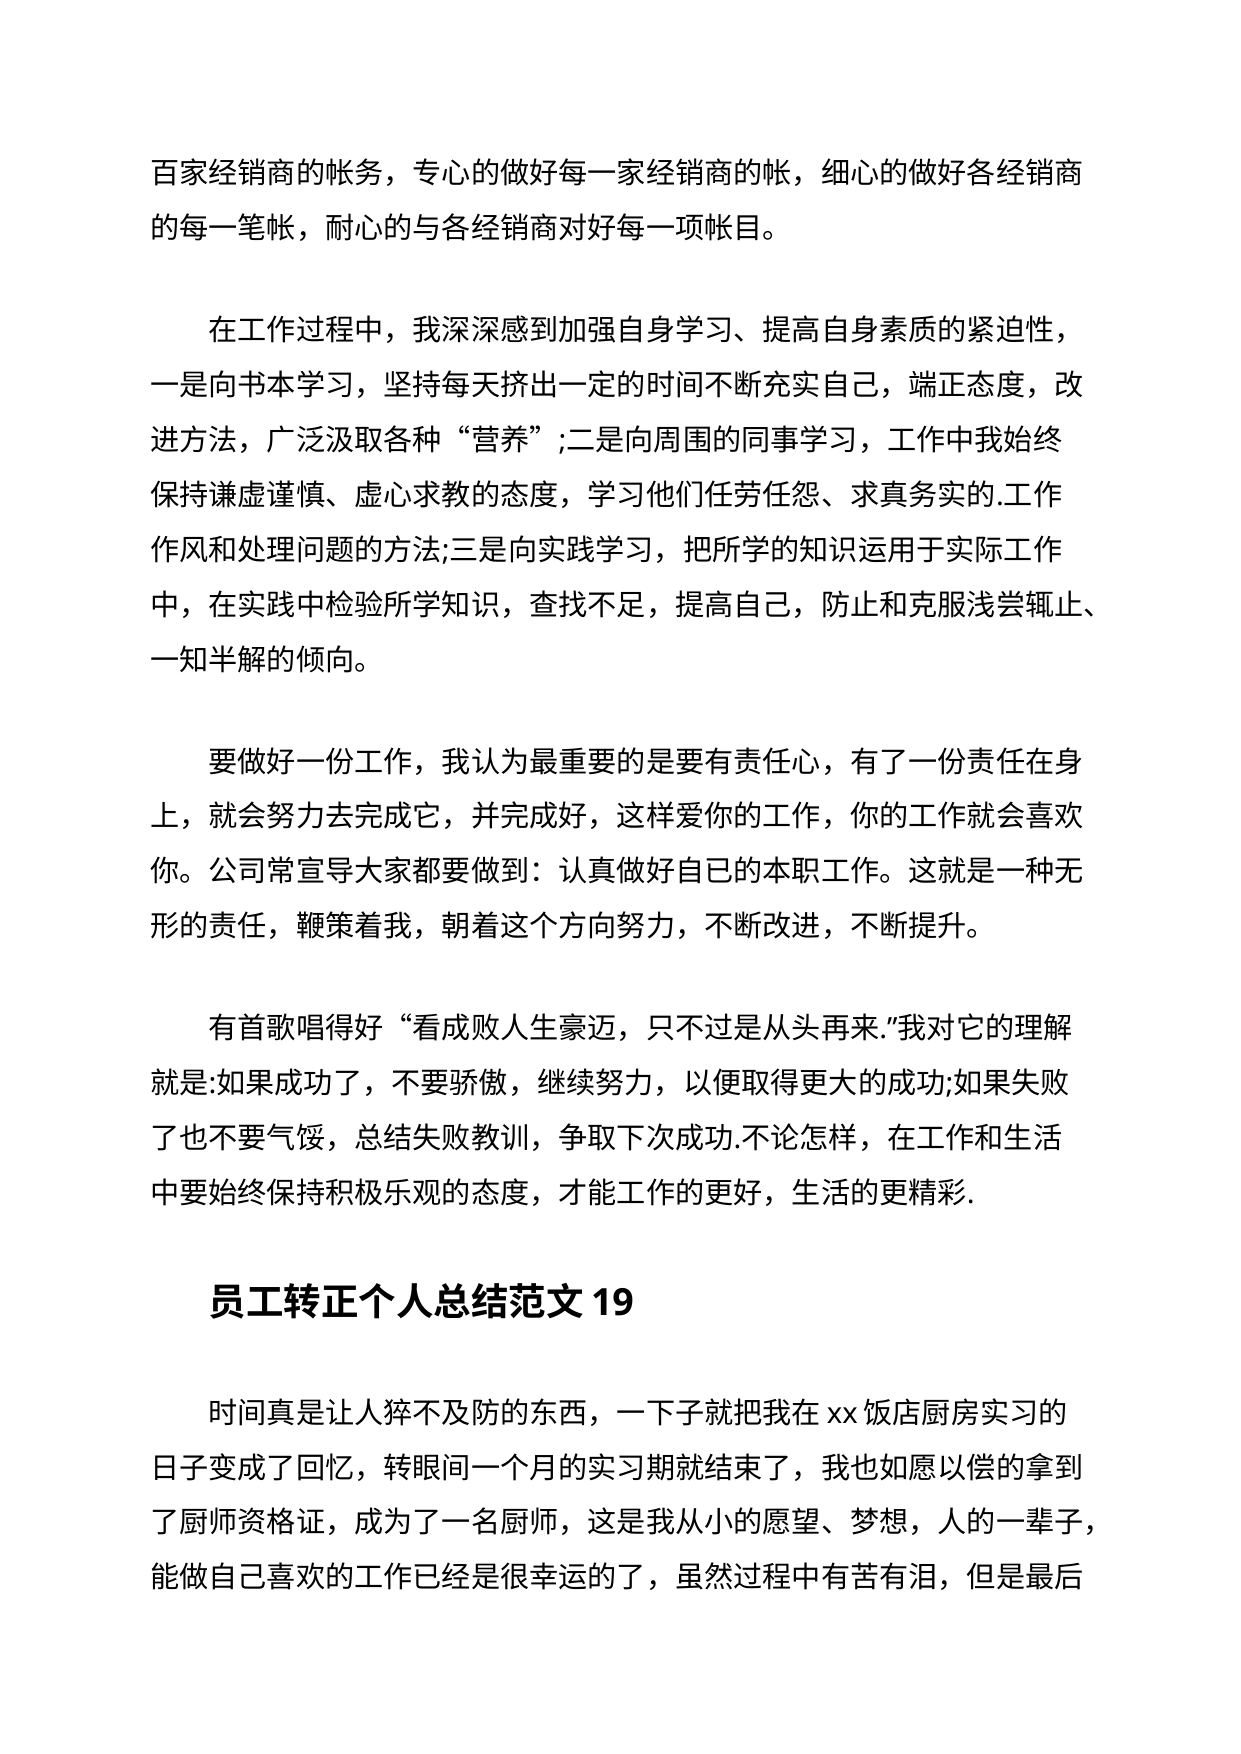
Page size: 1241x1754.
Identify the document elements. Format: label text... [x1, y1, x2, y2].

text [150, 150, 1090, 247]
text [150, 1389, 1090, 1596]
text 要做好一份工作，我认为最重要的是要有责任心，有了一份责任在身上，就会努力去完成它，并完成好，这样爱你的工作，你的工作就会喜欢你。公司常宣导大家都要做到：认真做好自已的本职工作。这就是一种无形的责任，鞭策着我，朝着这个方向努力，不断改进，不断提升。 [150, 738, 1090, 945]
text 员工转正个人总结范文19 [150, 1272, 1090, 1326]
text 在工作过程中，我深深感到加强自身学习、提高自身素质的紧迫性，一是向书本学习，坚持每天挤出一定的时间不断充实自己，端正态度，改进方法，广泛汲取各种“营养”;二是向周围的同事学习，工作中我始终保持谦虚谨慎、虚心求教的态度，学习他们任劳任怨、求真务实的.工作作风和处理问题的方法;三是向实践学习，把所学的知识运用于实际工作中，在实践中检验所学知识，查找不足，提高自己，防止和克服浅尝辄止、一知半解的倾向。 [150, 307, 1090, 679]
text 有首歌唱得好“看成败人生豪迈，只不过是从头再来.”我对它的理解就是:如果成功了，不要骄傲，继续努力，以便取得更大的成功;如果失败了也不要气馁，总结失败教训，争取下次成功.不论怎样，在工作和生活中要始终保持积极乐观的态度，才能工作的更好，生活的更精彩. [150, 1004, 1090, 1212]
